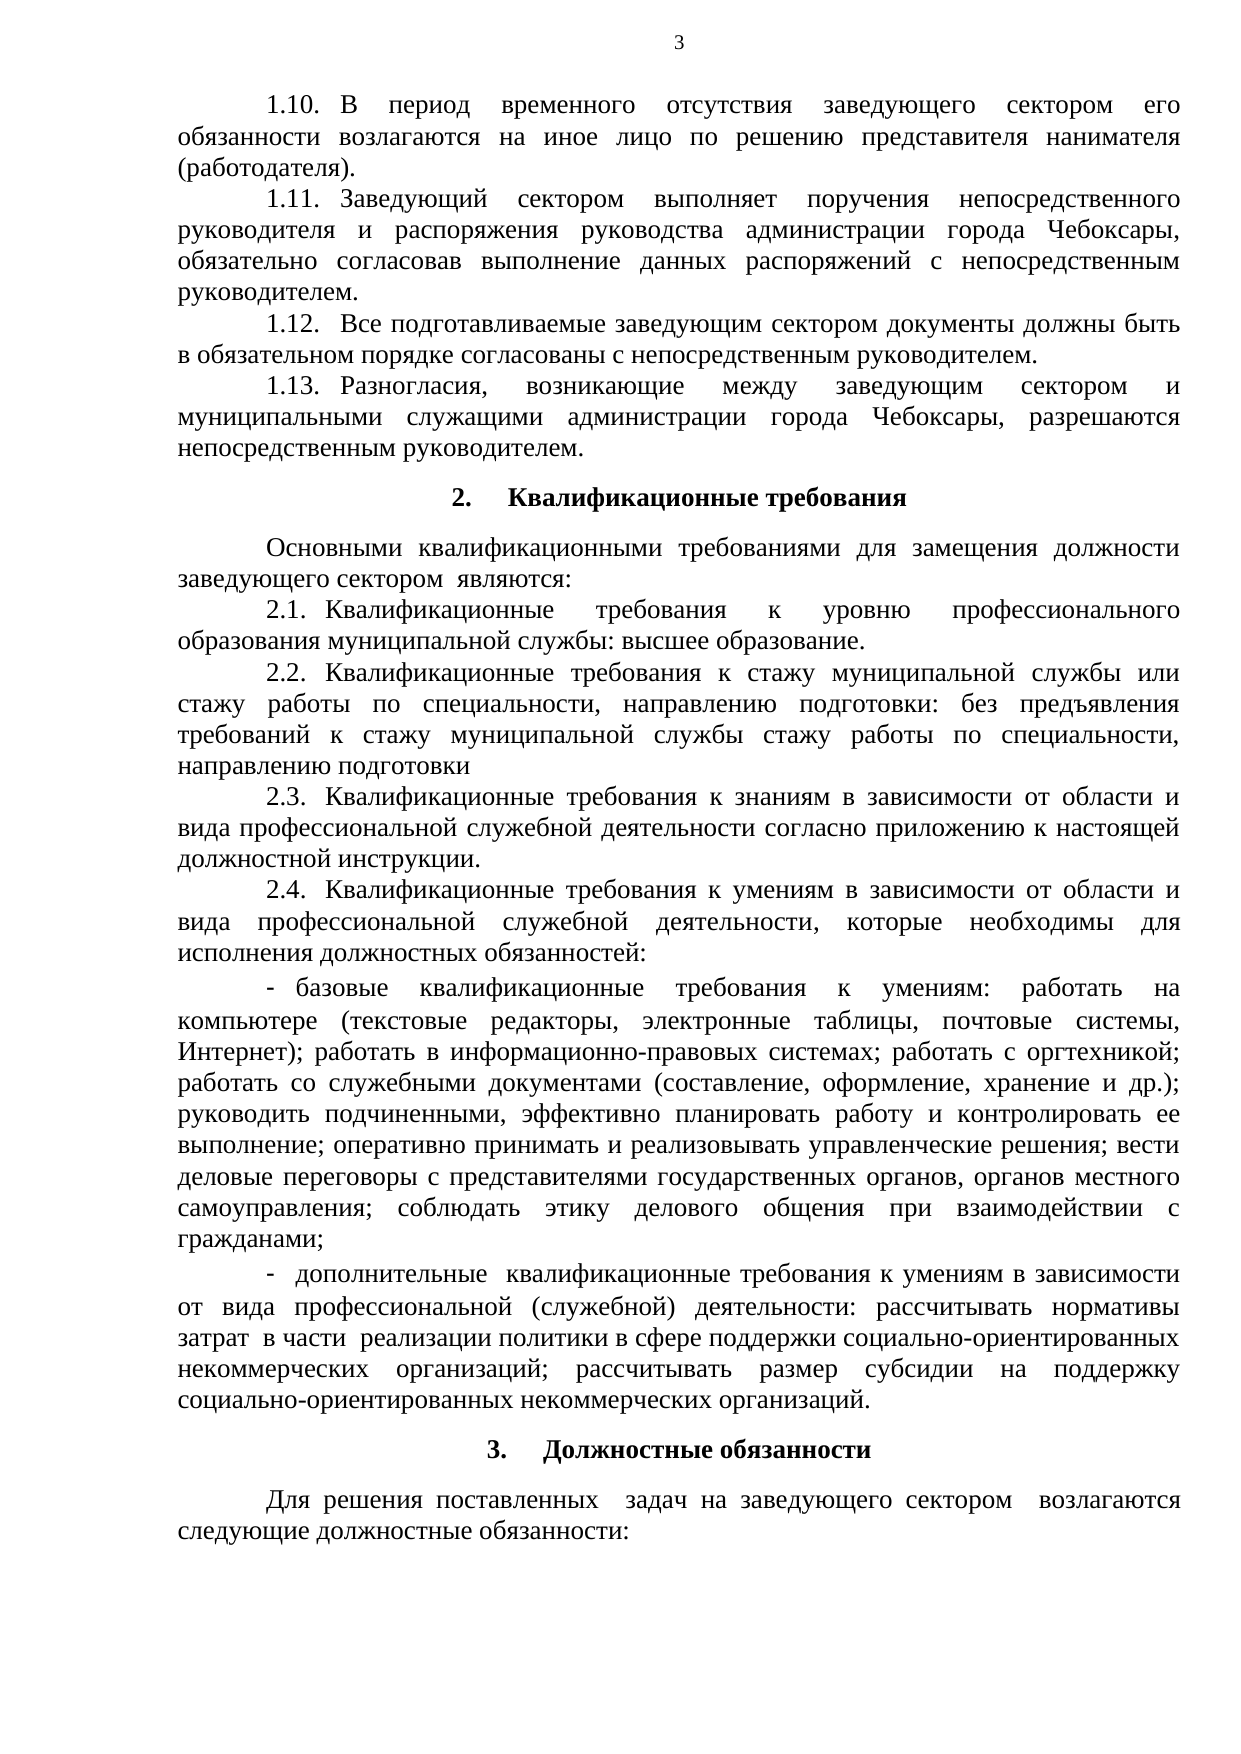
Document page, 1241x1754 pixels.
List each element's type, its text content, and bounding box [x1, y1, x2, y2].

list Все подготавливаемые заведующим сектором документы должны быть в обязательном порядке согласованы с непосредственным руководителем. [177, 307, 1181, 369]
list дополнительные квалификационные требования к умениям в зависимости от вида профессиональной (служебной) деятельности: рассчитывать нормативы затрат в части реализации политики в сфере поддержки социально-ориентированных некоммерческих организаций; рассчитывать размер субсидии на поддержку социально-ориентированных некоммерческих организаций. [177, 1253, 1181, 1414]
list Должностные обязанности [177, 1433, 1181, 1464]
list Квалификационные требования к умениям в зависимости от области и вида профессиональной служебной деятельности, которые необходимы для исполнения должностных обязанностей: [177, 874, 1181, 967]
list базовые квалификационные требования к умениям: работать на компьютере (текстовые редакторы, электронные таблицы, почтовые системы, Интернет); работать в информационно-правовых системах; работать с оргтехникой; работать со служебными документами (составление, оформление, хранение и др.); руководить подчиненными, эффективно планировать работу и контролировать ее выполнение; оперативно принимать и реализовывать управленческие решения; вести деловые переговоры с представителями государственных органов, органов местного самоуправления; соблюдать этику делового общения при взаимодействии с гражданами; [177, 967, 1181, 1253]
text Основными квалификационными требованиями для замещения должности заведующего сектором являются: [177, 531, 1181, 593]
list Разногласия, возникающие между заведующим сектором и муниципальными служащими администрации города Чебоксары, разрешаются непосредственным руководителем. [177, 369, 1181, 462]
list Квалификационные требования [177, 481, 1181, 512]
list Квалификационные требования к стажу муниципальной службы или стажу работы по специальности, направлению подготовки: без предъявления требований к стажу муниципальной службы стажу работы по специальности, направлению подготовки [177, 656, 1181, 780]
list В период временного отсутствия заведующего сектором его обязанности возлагаются на иное лицо по решению представителя нанимателя (работодателя). [177, 89, 1181, 182]
list Заведующий сектором выполняет поручения непосредственного руководителя и распоряжения руководства администрации города Чебоксары, обязательно согласовав выполнение данных распоряжений с непосредственным руководителем. [177, 182, 1181, 307]
list Квалификационные требования к знаниям в зависимости от области и вида профессиональной служебной деятельности согласно приложению к настоящей должностной инструкции. [177, 780, 1181, 874]
list Квалификационные требования к уровню профессионального образования муниципальной службы: высшее образование. [177, 593, 1181, 656]
text Для решения поставленных задач на заведующего сектором возлагаются следующие должностные обязанности: [177, 1483, 1181, 1546]
